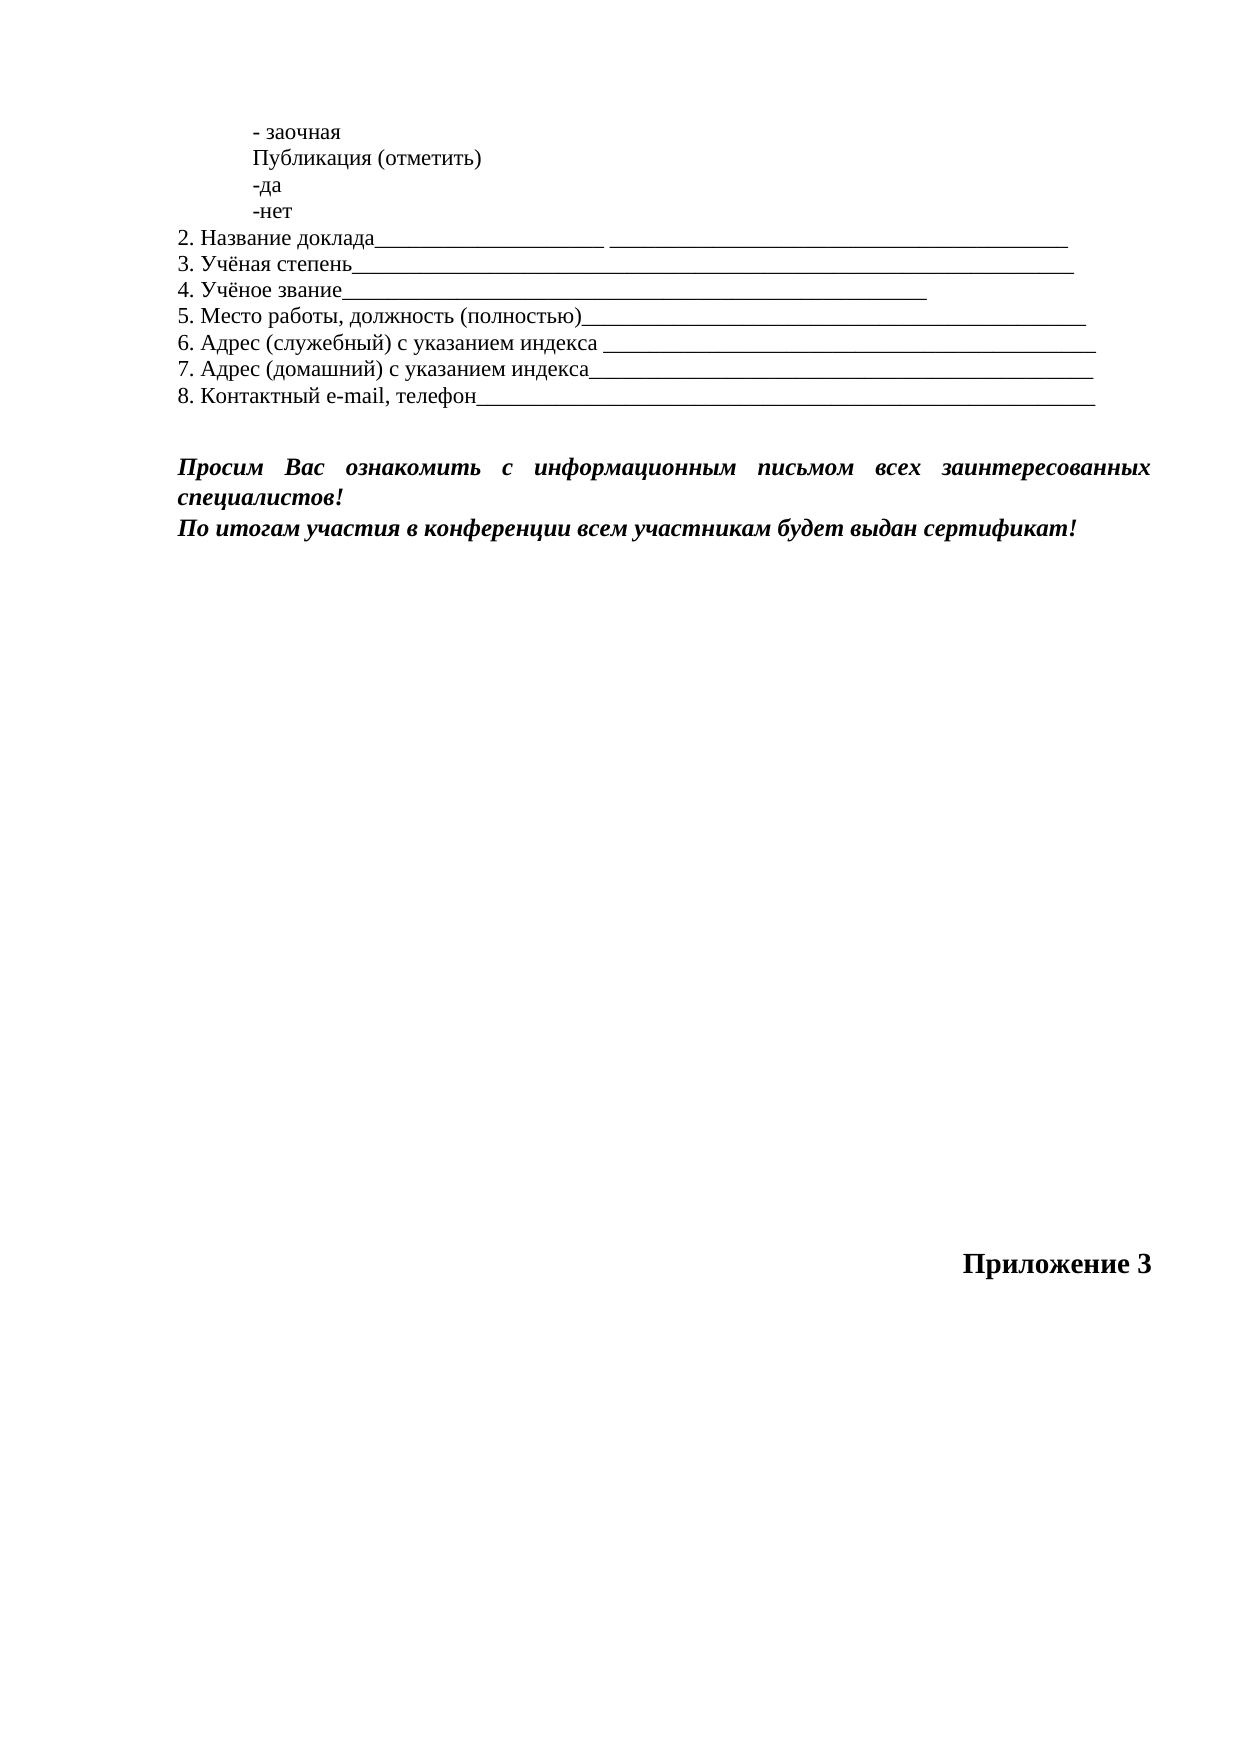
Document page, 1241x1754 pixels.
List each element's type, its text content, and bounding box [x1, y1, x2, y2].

text Приложение 3 [177, 1246, 1152, 1279]
text -нет [252, 197, 1152, 223]
text 4. Учёное звание___________________________________________________ [177, 276, 1152, 303]
text 8. Контактный e-mail, телефон______________________________________________________ [177, 382, 1152, 408]
text -да [252, 171, 1152, 197]
text 3. Учёная степень_______________________________________________________________ [177, 250, 1152, 276]
text 5. Место работы, должность (полностью)____________________________________________ [177, 303, 1152, 329]
text Публикация (отметить) [252, 144, 1152, 171]
text По итогам участия в конференции всем участникам будет выдан сертификат! [177, 513, 1152, 541]
text 6. Адрес (служебный) с указанием индекса ___________________________________________ [177, 329, 1152, 355]
text - заочная [252, 118, 1152, 144]
text 7. Адрес (домашний) с указанием индекса____________________________________________ [177, 355, 1152, 382]
text Просим Вас ознакомить с информационным письмом всех заинтересованных специалистов! [177, 452, 1152, 511]
text 2. Название доклада____________________ ________________________________________ [177, 223, 1152, 250]
